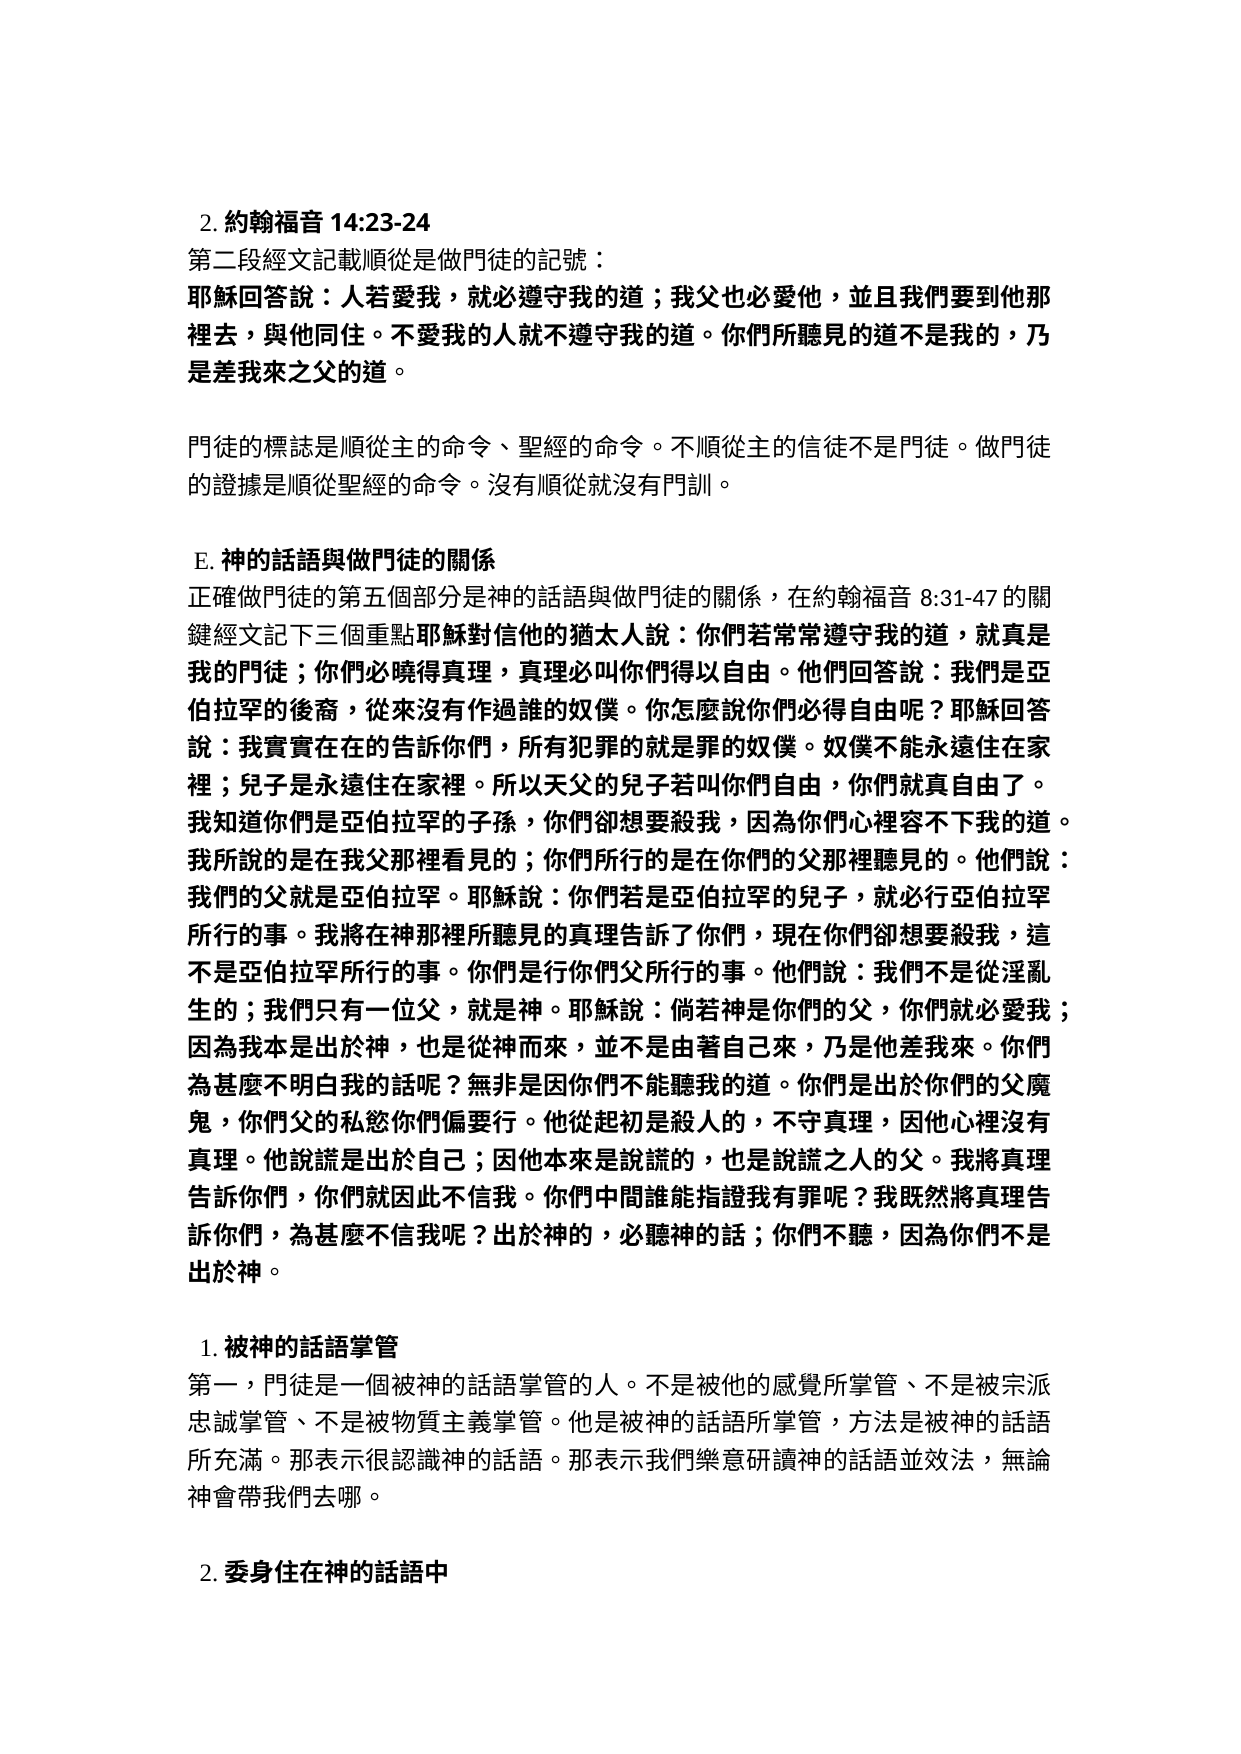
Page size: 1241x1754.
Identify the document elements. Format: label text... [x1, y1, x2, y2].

list 神的話語與做門徒的關係 [193, 539, 1053, 577]
list 約翰福音14:23-24 [199, 202, 1053, 239]
list 委身住在神的話語中 [199, 1552, 1053, 1589]
text 第一，門徒是一個被神的話語掌管的人。不是被他的感覺所掌管、不是被宗派忠誠掌管、不是被物質主義掌管。他是被神的話語所掌管，方法是被神的話語所充滿。那表示很認識神的話語。那表示我們樂意研讀神的話語並效法，無論神會帶我們去哪。 [187, 1364, 1053, 1514]
list 被神的話語掌管 [199, 1327, 1053, 1364]
text 耶穌回答說：人若愛我，就必遵守我的道；我父也必愛他，並且我們要到他那裡去，與他同住。不愛我的人就不遵守我的道。你們所聽見的道不是我的，乃是差我來之父的道。 [187, 277, 1053, 389]
text 正確做門徒的第五個部分是神的話語與做門徒的關係，在約翰福音8:31-47的關鍵經文記下三個重點耶穌對信他的猶太人說：你們若常常遵守我的道，就真是我的門徒；你們必曉得真理，真理必叫你們得以自由。他們回答說：我們是亞伯拉罕的後裔，從來沒有作過誰的奴僕。你怎麼說你們必得自由呢？耶穌回答說：我實實在在的告訴你們，所有犯罪的就是罪的奴僕。奴僕不能永遠住在家裡；兒子是永遠住在家裡。所以天父的兒子若叫你們自由，你們就真自由了。我知道你們是亞伯拉罕的子孫，你們卻想要殺我，因為你們心裡容不下我的道。我所說的是在我父那裡看見的；你們所行的是在你們的父那裡聽見的。他們說：我們的父就是亞伯拉罕。耶穌說：你們若是亞伯拉罕的兒子，就必行亞伯拉罕所行的事。我將在神那裡所聽見的真理告訴了你們，現在你們卻想要殺我，這不是亞伯拉罕所行的事。你們是行你們父所行的事。他們說：我們不是從淫亂生的；我們只有一位父，就是神。耶穌說：倘若神是你們的父，你們就必愛我；因為我本是出於神，也是從神而來，並不是由著自己來，乃是他差我來。你們為甚麼不明白我的話呢？無非是因你們不能聽我的道。你們是出於你們的父魔鬼，你們父的私慾你們偏要行。他從起初是殺人的，不守真理，因他心裡沒有真理。他說謊是出於自己；因他本來是說謊的，也是說謊之人的父。我將真理告訴你們，你們就因此不信我。你們中間誰能指證我有罪呢？我既然將真理告訴你們，為甚麼不信我呢？出於神的，必聽神的話；你們不聽，因為你們不是出於神。 [187, 577, 1053, 1289]
text 第二段經文記載順從是做門徒的記號： [187, 239, 1053, 277]
text 門徒的標誌是順從主的命令、聖經的命令。不順從主的信徒不是門徒。做門徒的證據是順從聖經的命令。沒有順從就沒有門訓。 [187, 427, 1053, 502]
